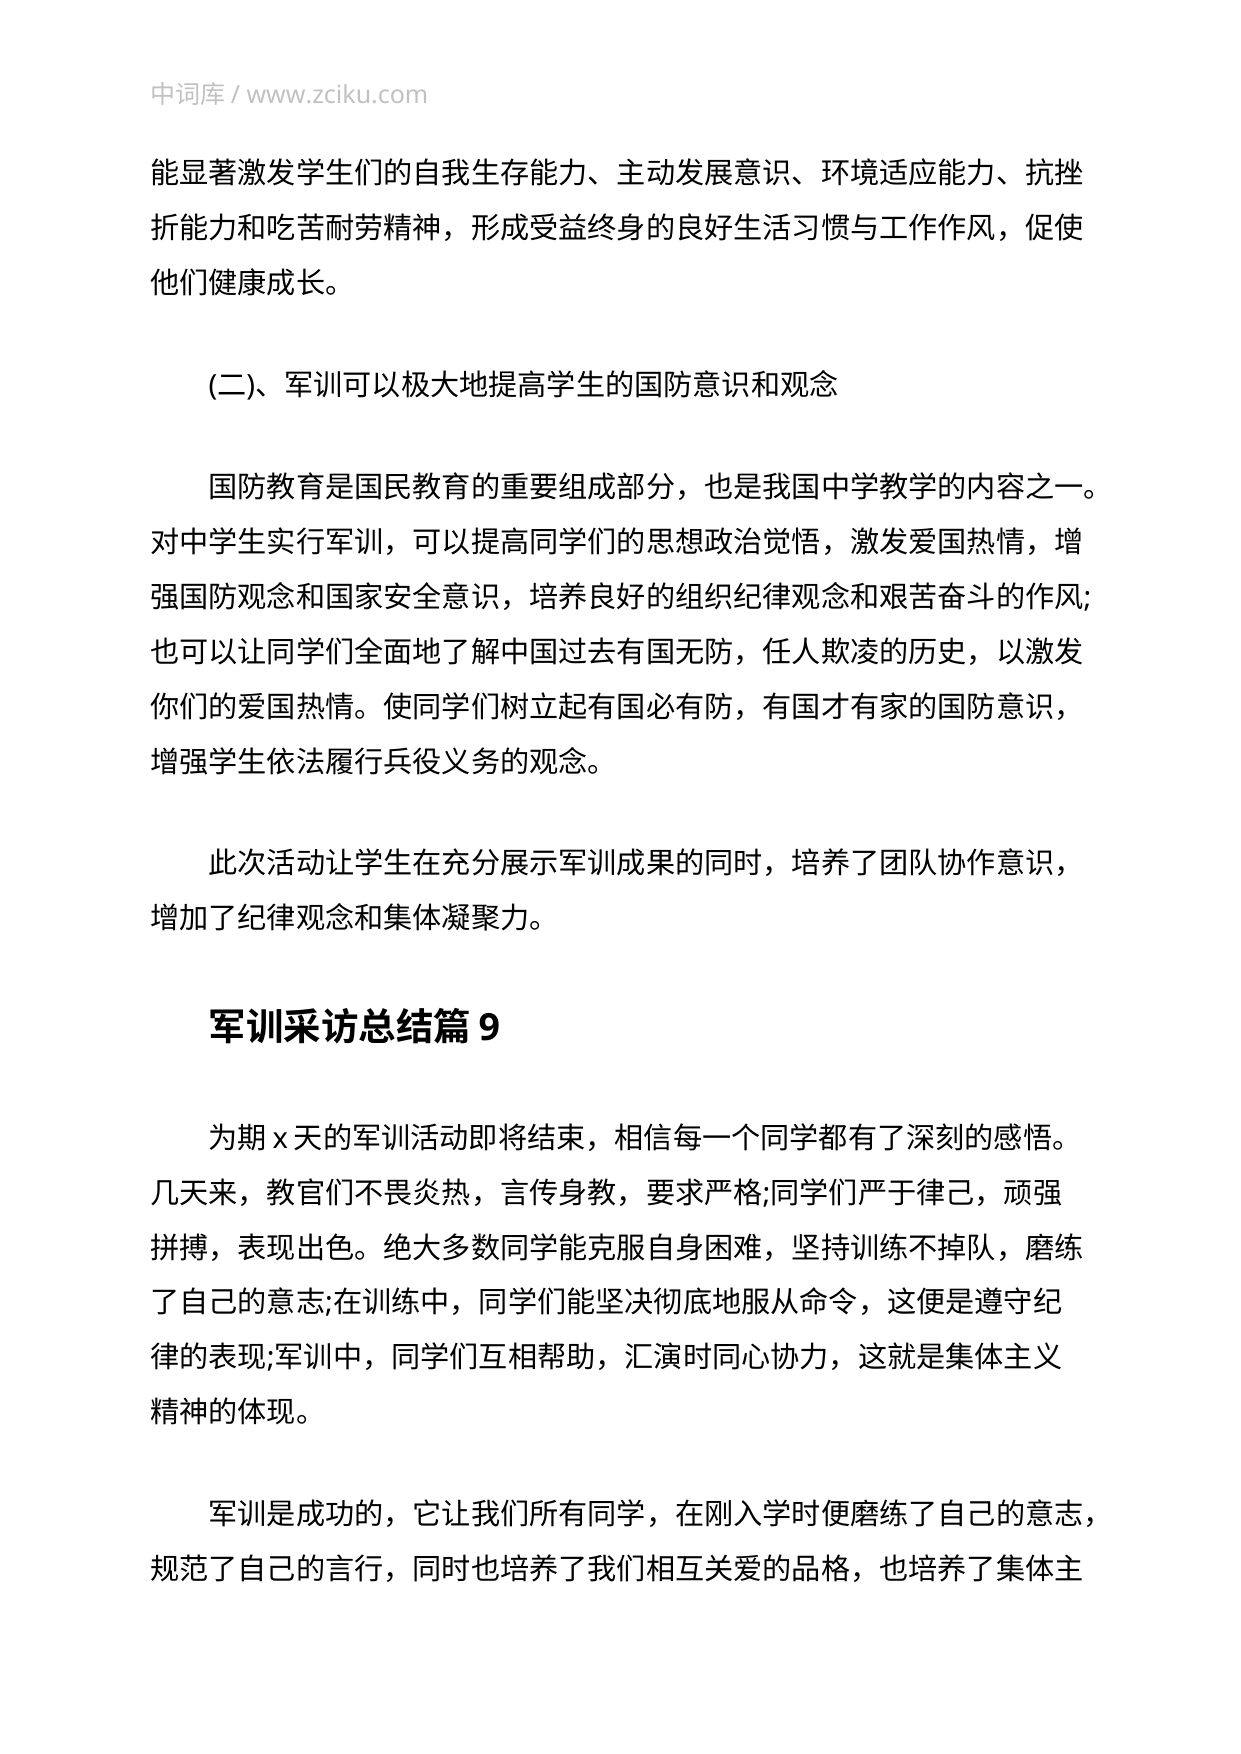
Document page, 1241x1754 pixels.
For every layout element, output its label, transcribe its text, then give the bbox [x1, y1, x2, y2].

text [150, 1491, 1090, 1588]
text 为期x天的军训活动即将结束，相信每一个同学都有了深刻的感悟。几天来，教官们不畏炎热，言传身教，要求严格;同学们严于律己，顽强拼搏，表现出色。绝大多数同学能克服自身困难，坚持训练不掉队，磨练了自己的意志;在训练中，同学们能坚决彻底地服从命令，这便是遵守纪律的表现;军训中，同学们互相帮助，汇演时同心协力，这就是集体主义精神的体现。 [150, 1114, 1090, 1431]
text 国防教育是国民教育的重要组成部分，也是我国中学教学的内容之一。对中学生实行军训，可以提高同学们的思想政治觉悟，激发爱国热情，增强国防观念和国家安全意识，培养良好的组织纪律观念和艰苦奋斗的作风;也可以让同学们全面地了解中国过去有国无防，任人欺凌的历史，以激发你们的爱国热情。使同学们树立起有国必有防，有国才有家的国防意识，增强学生依法履行兵役义务的观念。 [150, 463, 1090, 780]
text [150, 150, 1090, 302]
text 此次活动让学生在充分展示军训成果的同时，培养了团队协作意识，增加了纪律观念和集体凝聚力。 [150, 840, 1090, 937]
text (二)、军训可以极大地提高学生的国防意识和观念 [150, 362, 1090, 404]
text 军训采访总结篇9 [150, 997, 1090, 1051]
